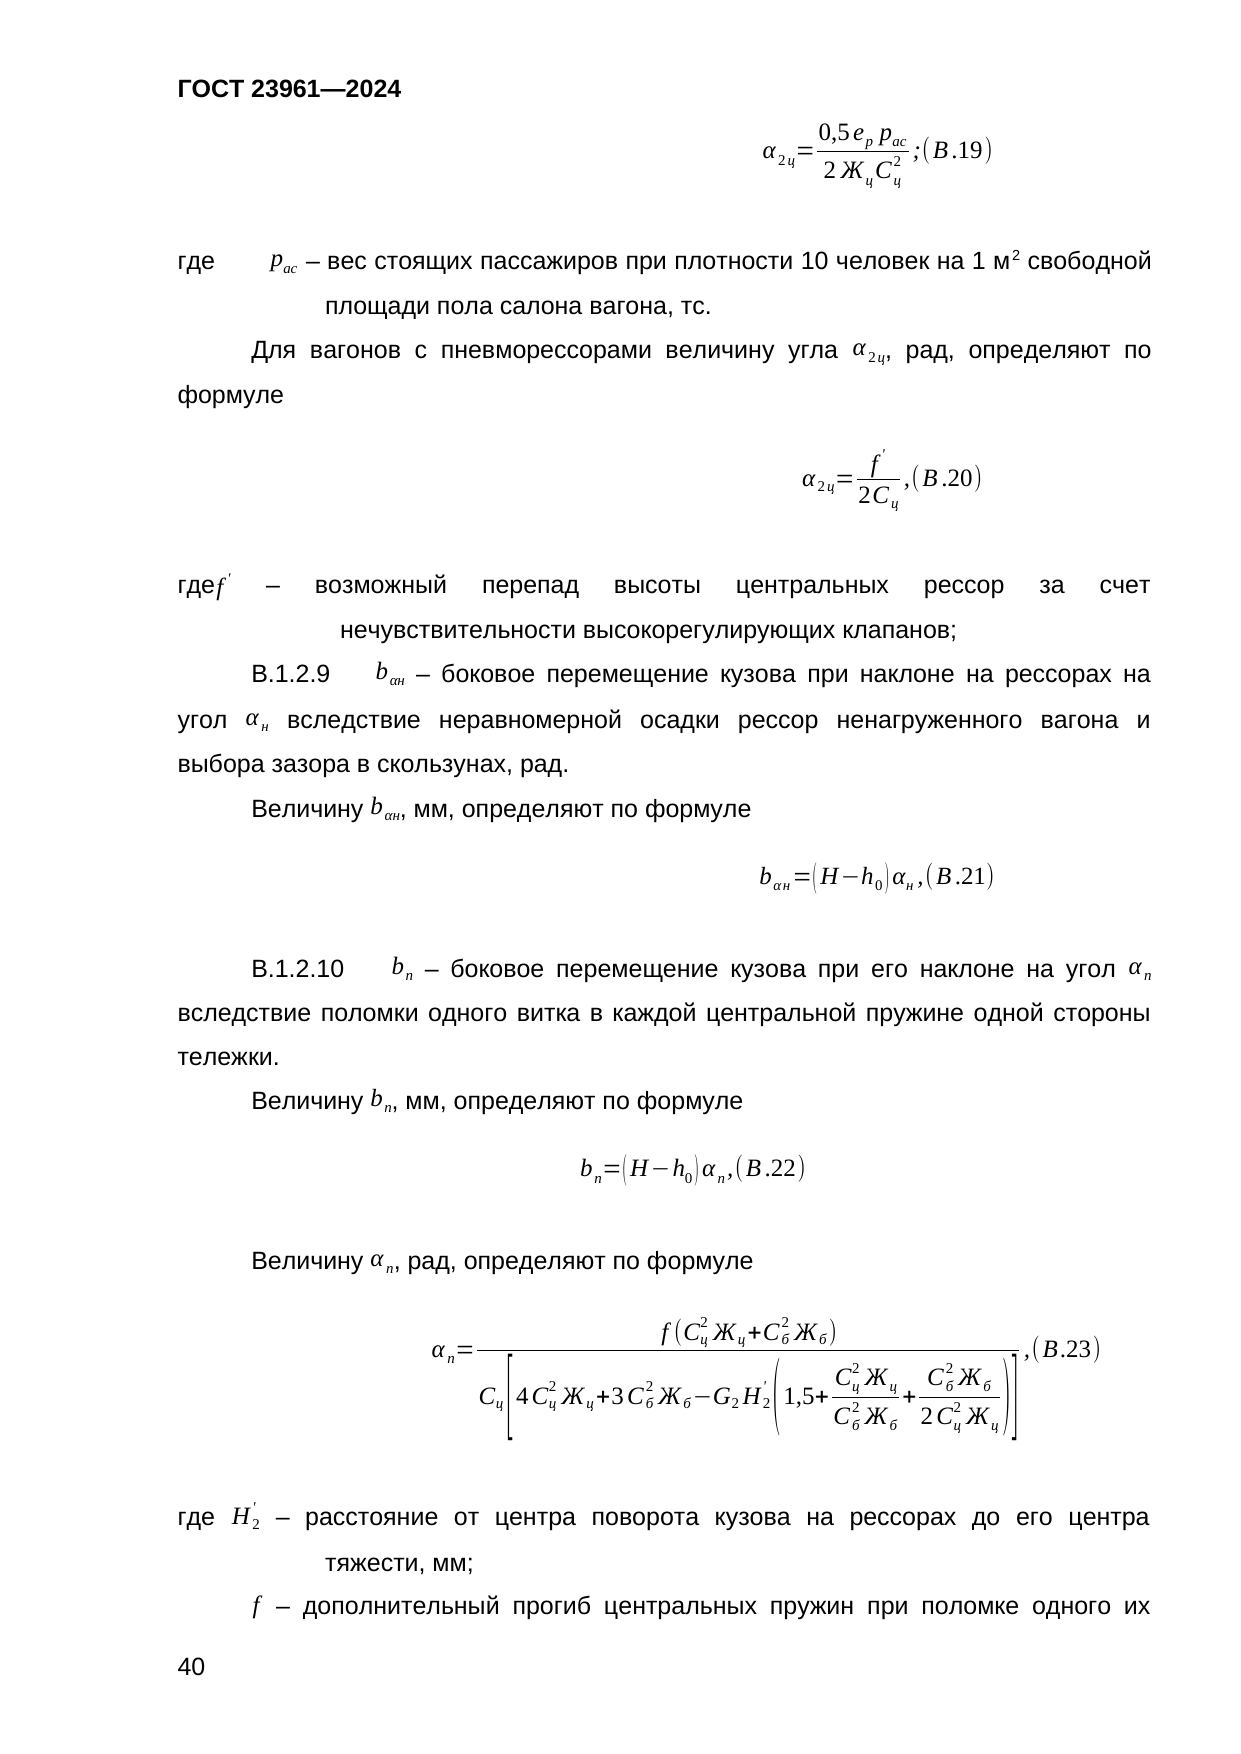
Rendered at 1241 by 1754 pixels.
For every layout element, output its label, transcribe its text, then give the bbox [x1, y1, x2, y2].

text В.1.2.9 – боковое перемещение кузова при наклоне на рессорах на угол вследствие неравномерной осадки рессор ненагруженного вагона и выбора зазора в скользунах, рад. [177, 658, 1152, 778]
text Для вагонов с пневморессорами величину угла , рад, определяют по формуле [177, 334, 1152, 408]
text где – вес стоящих пассажиров при плотности 10 человек на 1 м2 свободной площади пола салона вагона, тс. [177, 245, 1152, 319]
text где – расстояние от центра поворота кузова на рессорах до его центра тяжести, мм; [177, 1498, 1152, 1577]
text Величину , рад, определяют по формуле [177, 1245, 1152, 1276]
text Величину , мм, определяют по формуле [177, 792, 1152, 824]
text Величину , мм, определяют по формуле [177, 1085, 1152, 1116]
text где – возможный перепад высоты центральных рессор за счет нечувствительности высокорегулирующих клапанов; [177, 569, 1152, 643]
text В.1.2.10 ‒ боковое перемещение кузова при его наклоне на угол вследствие поломки одного витка в каждой центральной пружине одной стороны тележки. [177, 953, 1152, 1070]
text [251, 1591, 1152, 1620]
